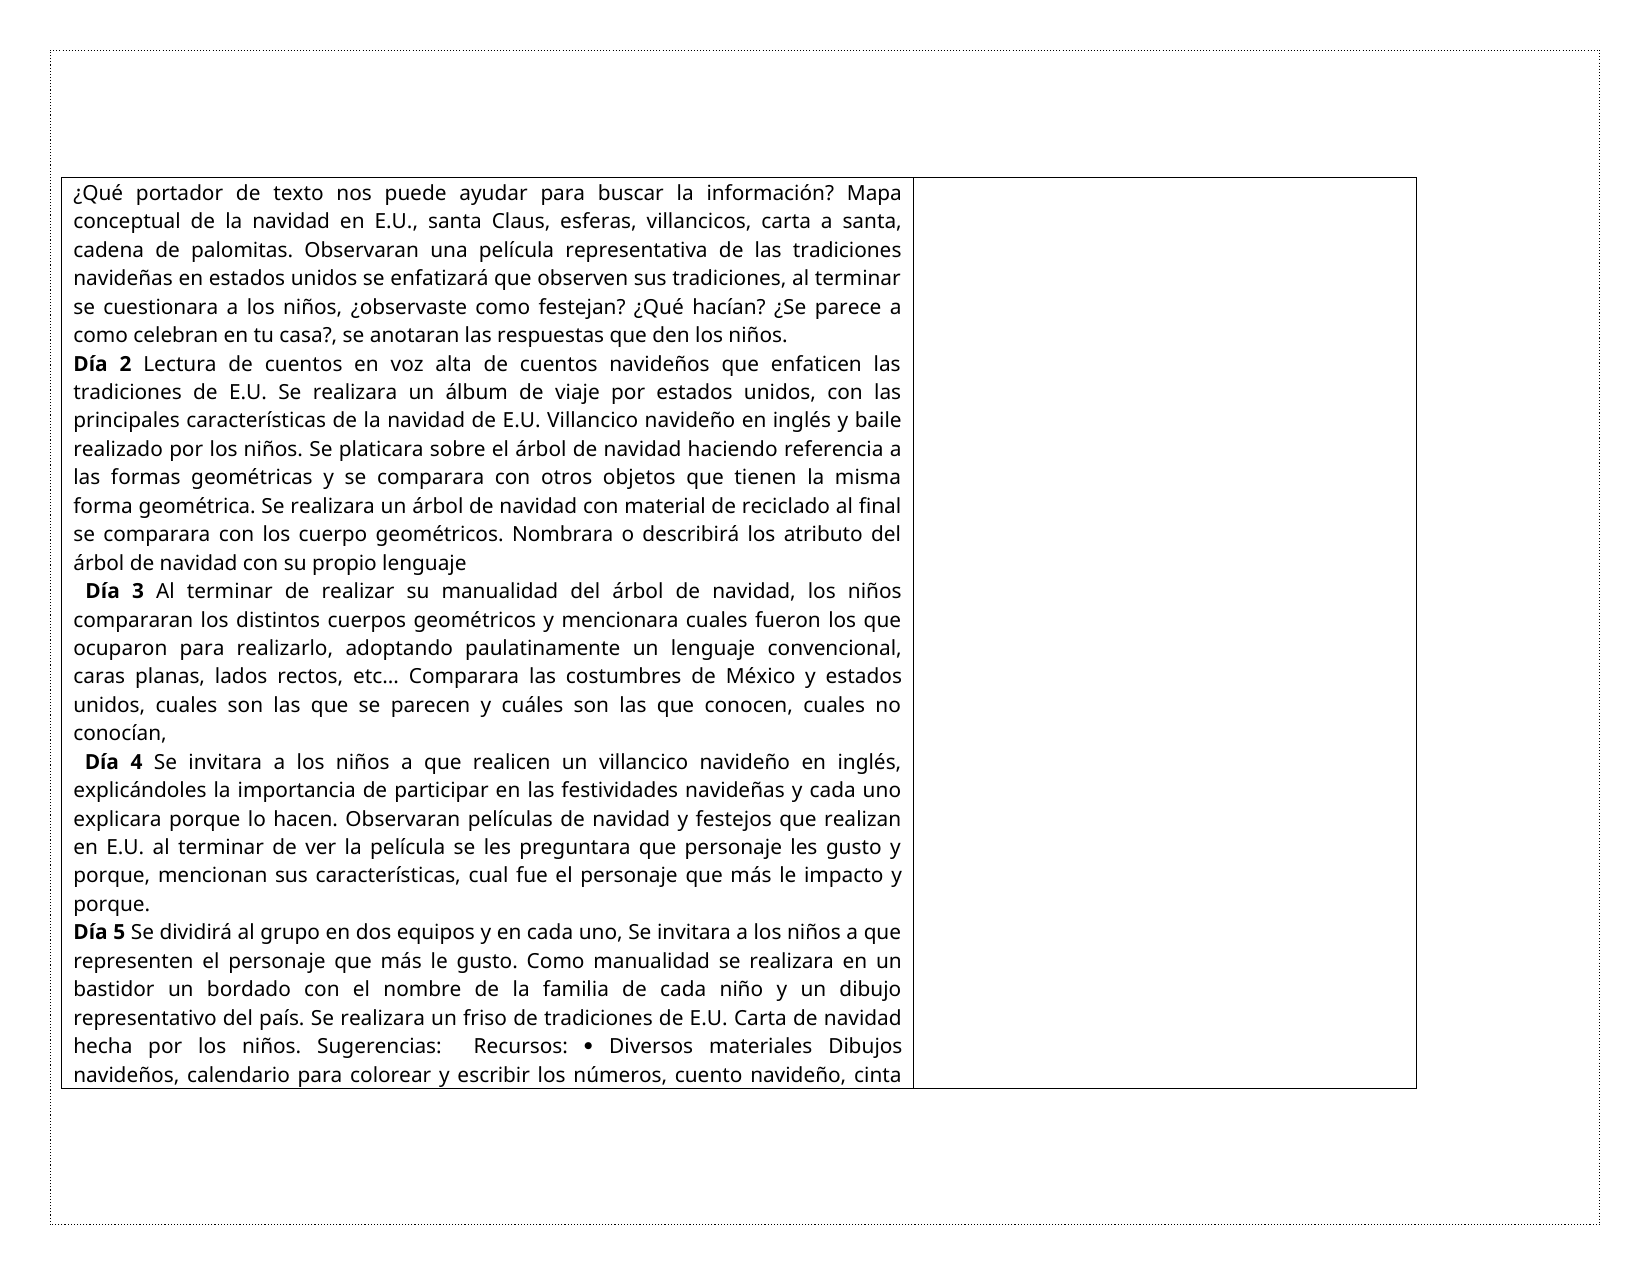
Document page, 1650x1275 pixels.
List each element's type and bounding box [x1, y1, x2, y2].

table_cell [914, 178, 1416, 1088]
table_cell [62, 178, 913, 1088]
